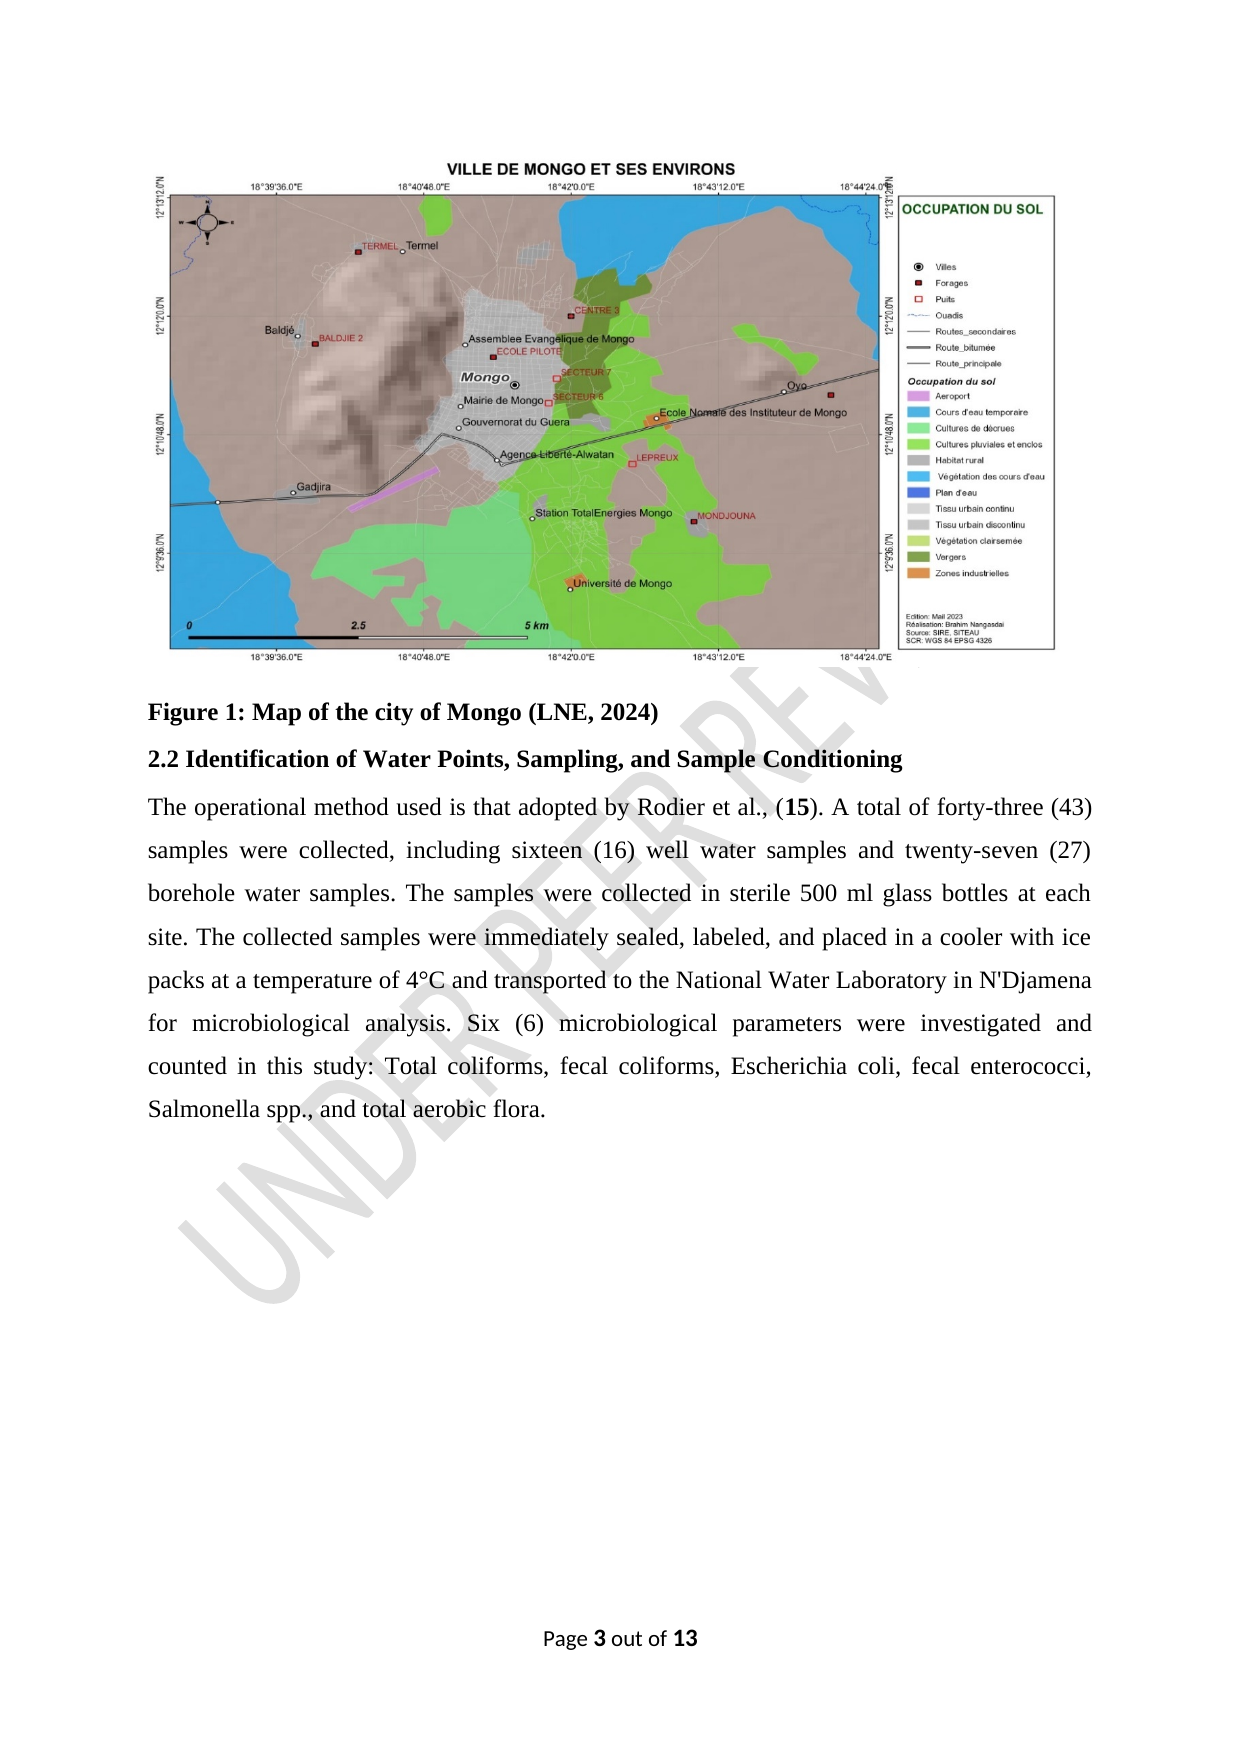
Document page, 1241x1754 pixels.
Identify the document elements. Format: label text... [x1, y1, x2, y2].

text The operational method used is that adopted by Rodier et al., (15). A total of forty-three (43) samples were collected, including sixteen (16) well water samples and twenty-seven (27) borehole water samples. The samples were collected in sterile 500 ml glass bottles at each site. The collected samples were immediately sealed, labeled, and placed in a cooler with ice packs at a temperature of 4°C and transported to the National Water Laboratory in N'Djamena for microbiological analysis. Six (6) microbiological parameters were investigated and counted in this study: Total coliforms, fecal coliforms, Escherichia coli, fecal enterococci, Salmonella spp., and total aerobic flora. [148, 792, 1093, 1123]
picture [147, 147, 1062, 667]
text Figure 1: Map of the city of Mongo (LNE, 2024) [148, 697, 1093, 726]
text 2.2 Identification of Water Points, Sampling, and Sample Conditioning [148, 744, 1093, 773]
